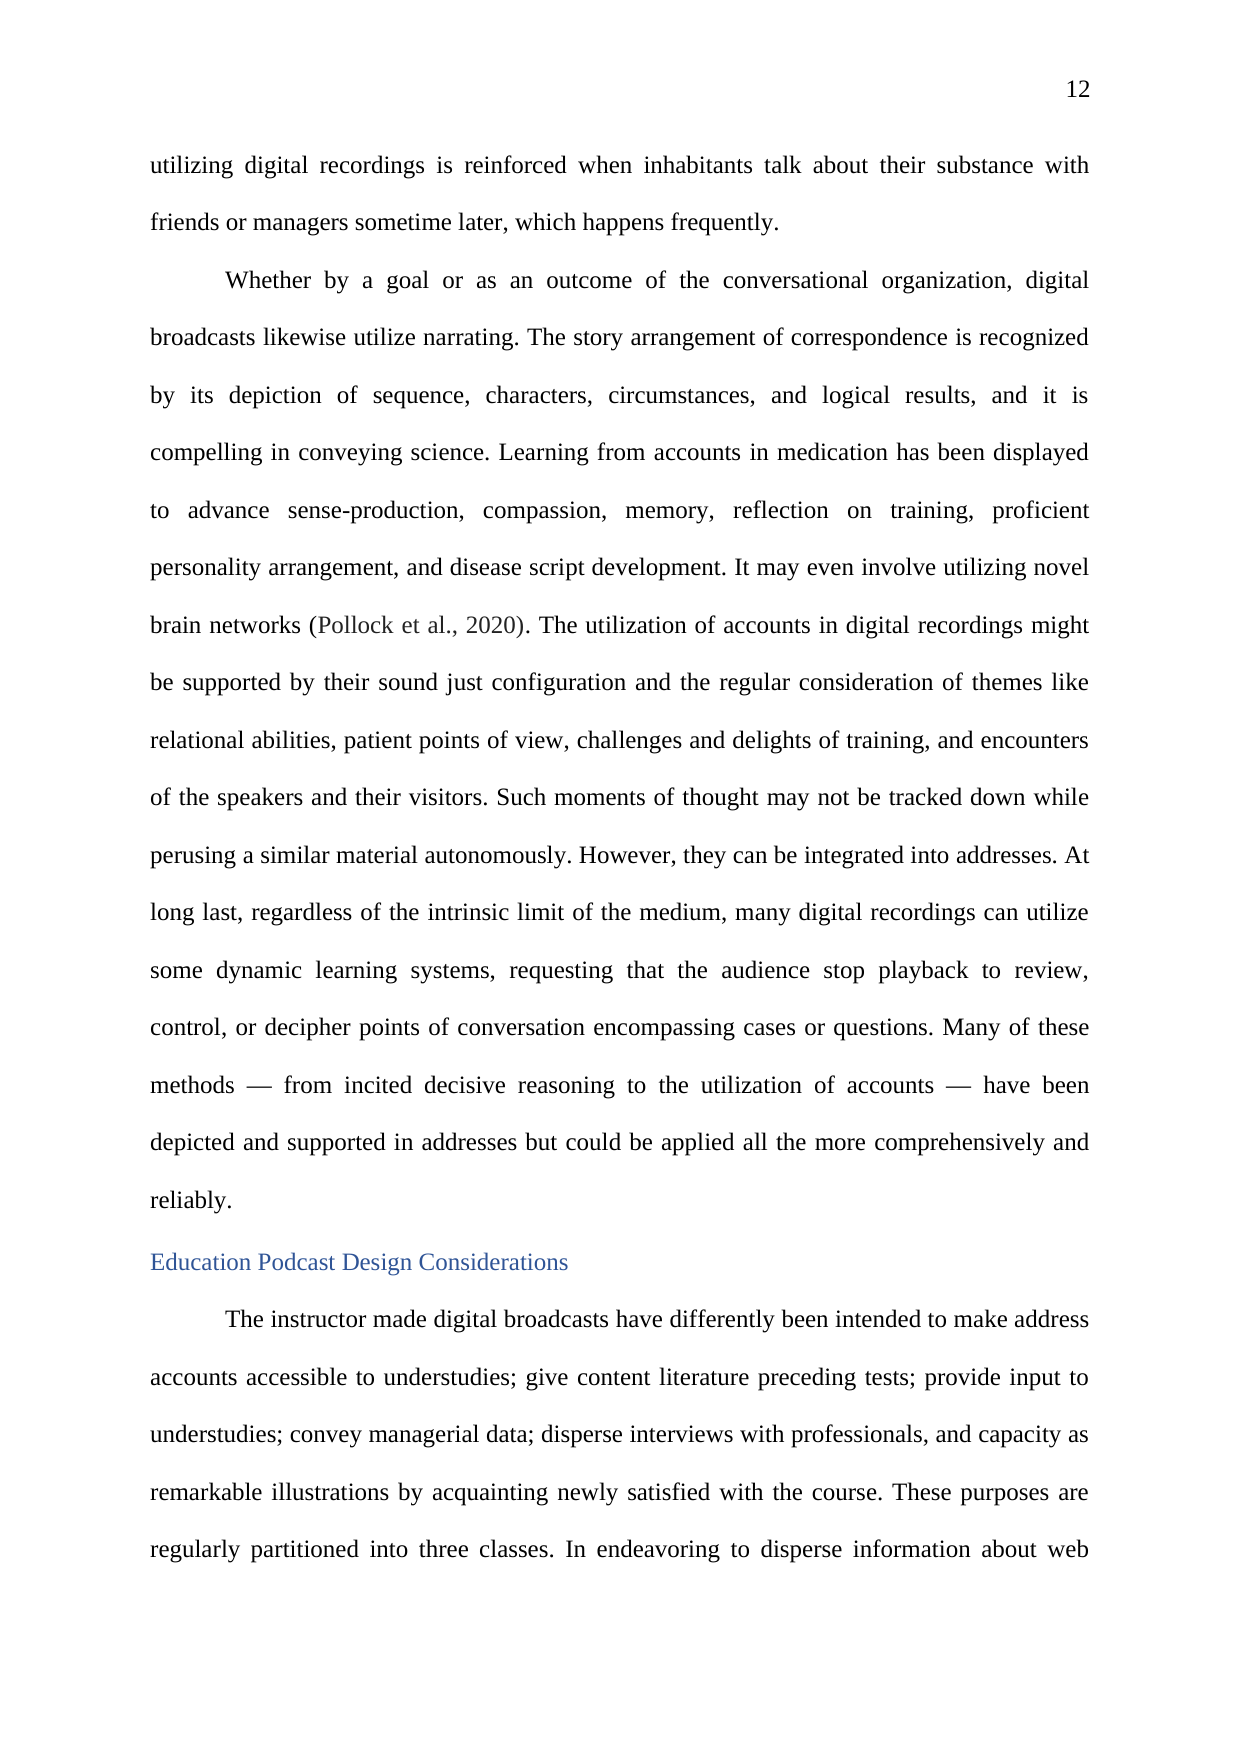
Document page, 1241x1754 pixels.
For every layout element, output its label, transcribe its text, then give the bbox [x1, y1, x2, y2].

subtitle Education Podcast Design Considerations [150, 1247, 1090, 1275]
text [150, 1304, 1090, 1563]
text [150, 150, 1090, 236]
text Whether by a goal or as an outcome of the conversational organization, digital broadcasts likewise utilize narrating. The story arrangement of correspondence is recognized by its depiction of sequence, characters, circumstances, and logical results, and it is compelling in conveying science. Learning from accounts in medication has been displayed to advance sense-production, compassion, memory, reflection on training, proficient personality arrangement, and disease script development. It may even involve utilizing novel brain networks (Pollock et al., 2020). The utilization of accounts in digital recordings might be supported by their sound just configuration and the regular consideration of themes like relational abilities, patient points of view, challenges and delights of training, and encounters of the speakers and their visitors. Such moments of thought may not be tracked down while perusing a similar material autonomously. However, they can be integrated into addresses. At long last, regardless of the intrinsic limit of the medium, many digital recordings can utilize some dynamic learning systems, requesting that the audience stop playback to review, control, or decipher points of conversation encompassing cases or questions. Many of these methods — from incited decisive reasoning to the utilization of accounts — have been depicted and supported in addresses but could be applied all the more comprehensively and reliably. [150, 265, 1090, 1214]
